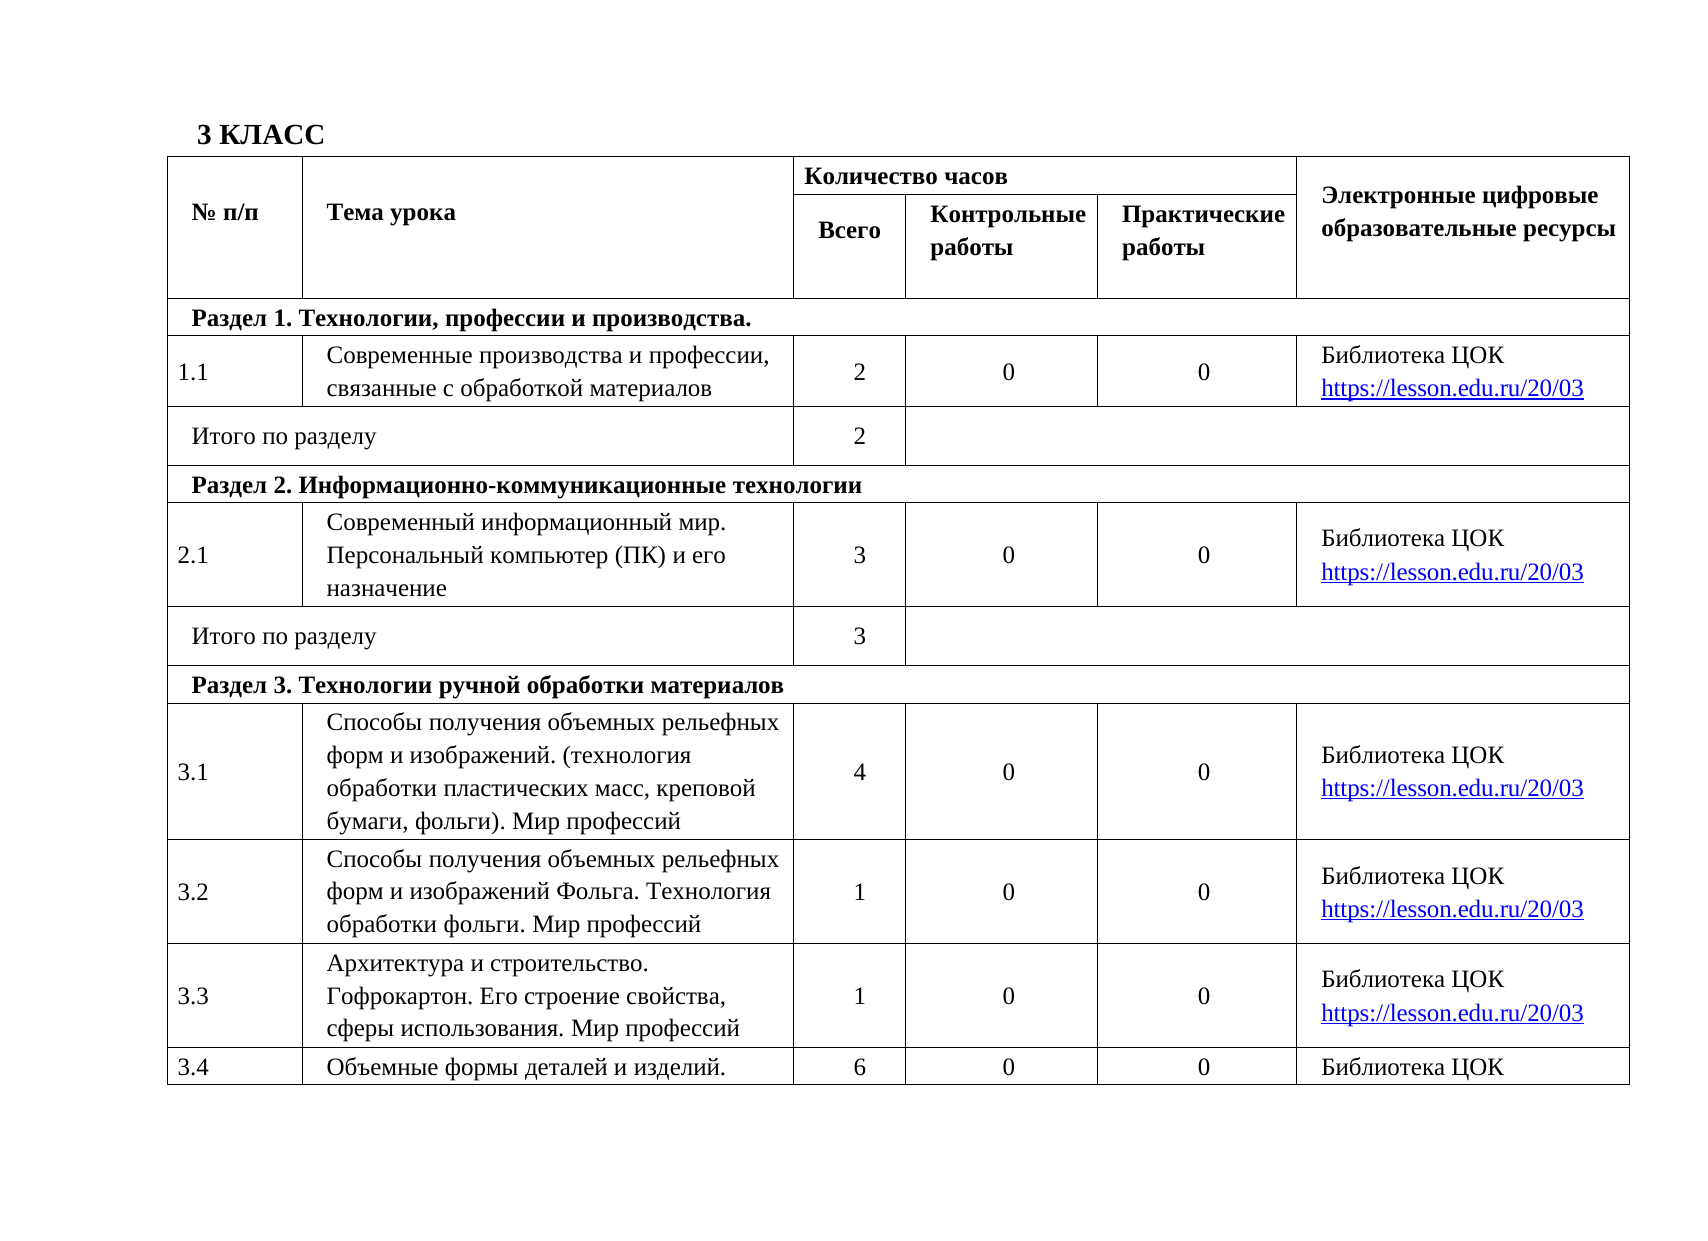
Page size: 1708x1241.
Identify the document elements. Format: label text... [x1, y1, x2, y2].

table_cell 4 [794, 704, 905, 839]
table_cell 0 [906, 1048, 1097, 1084]
table_cell 2 [794, 407, 905, 464]
table_cell 0 [906, 336, 1097, 406]
table_cell Контрольные работы [906, 195, 1097, 297]
table_cell 0 [1098, 1048, 1296, 1084]
table_cell 0 [906, 503, 1097, 606]
table_cell Объемные формы деталей и изделий. [303, 1048, 793, 1084]
table_cell Способы получения объемных рельефных форм и изображений Фольга. Технология обработки фольги. Мир профессий [303, 840, 793, 943]
table_cell Способы получения объемных рельефных форм и изображений. (технология обработки пластических масс, креповой бумаги, фольги). Мир профессий [303, 704, 793, 839]
table_cell 0 [906, 840, 1097, 943]
table_cell 0 [906, 944, 1097, 1047]
table_cell 1.1 [168, 336, 302, 406]
table_cell Библиотека ЦОК https://lesson.edu.ru/20/03 [1297, 840, 1629, 943]
table_cell [906, 407, 1629, 464]
table_cell 2 [794, 336, 905, 406]
table_cell [906, 607, 1629, 665]
table_cell Библиотека ЦОК https://lesson.edu.ru/20/03 [1297, 704, 1629, 839]
table_cell Практические работы [1098, 195, 1296, 297]
table_header Тема урока [303, 157, 793, 297]
table_cell 0 [1098, 704, 1296, 839]
table_cell Библиотека ЦОК [1297, 1048, 1629, 1084]
table_cell 3.3 [168, 944, 302, 1047]
table_cell Архитектура и строительство. Гофрокартон. Его строение свойства, сферы использования. Мир профессий [303, 944, 793, 1047]
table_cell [1297, 944, 1629, 1047]
table_cell Раздел 2. Информационно-коммуникационные технологии [168, 466, 1629, 502]
table_cell Раздел 3. Технологии ручной обработки материалов [168, 666, 1629, 702]
table_cell Итого по разделу [168, 607, 793, 665]
table_cell 3.1 [168, 704, 302, 839]
table_header Количество часов [794, 157, 1296, 194]
table_cell 2.1 [168, 503, 302, 606]
table_cell 3.4 [168, 1048, 302, 1084]
table_cell 0 [906, 704, 1097, 839]
table_cell 0 [1098, 944, 1296, 1047]
table_header № п/п [168, 157, 302, 297]
table_cell Современные производства и профессии, связанные с обработкой материалов [303, 336, 793, 406]
table_cell Раздел 1. Технологии, профессии и производства. [168, 299, 1629, 335]
table_cell 1 [794, 944, 905, 1047]
table_cell 6 [794, 1048, 905, 1084]
table_cell Библиотека ЦОК https://lesson.edu.ru/20/03 [1297, 503, 1629, 606]
table_cell Всего [794, 195, 905, 297]
table_cell Библиотека ЦОК https://lesson.edu.ru/20/03 [1297, 336, 1629, 406]
table_cell 0 [1098, 503, 1296, 606]
table_cell 3 [794, 607, 905, 665]
subtitle КЛАСС [197, 117, 1643, 151]
table_cell 3 [794, 503, 905, 606]
table_cell Итого по разделу [168, 407, 793, 464]
table_cell 0 [1098, 840, 1296, 943]
table_header Электронные цифровые образовательные ресурсы [1297, 157, 1629, 297]
table_cell Современный информационный мир. Персональный компьютер (ПК) и его назначение [303, 503, 793, 606]
table_cell 0 [1098, 336, 1296, 406]
table_cell 1 [794, 840, 905, 943]
table_cell 3.2 [168, 840, 302, 943]
